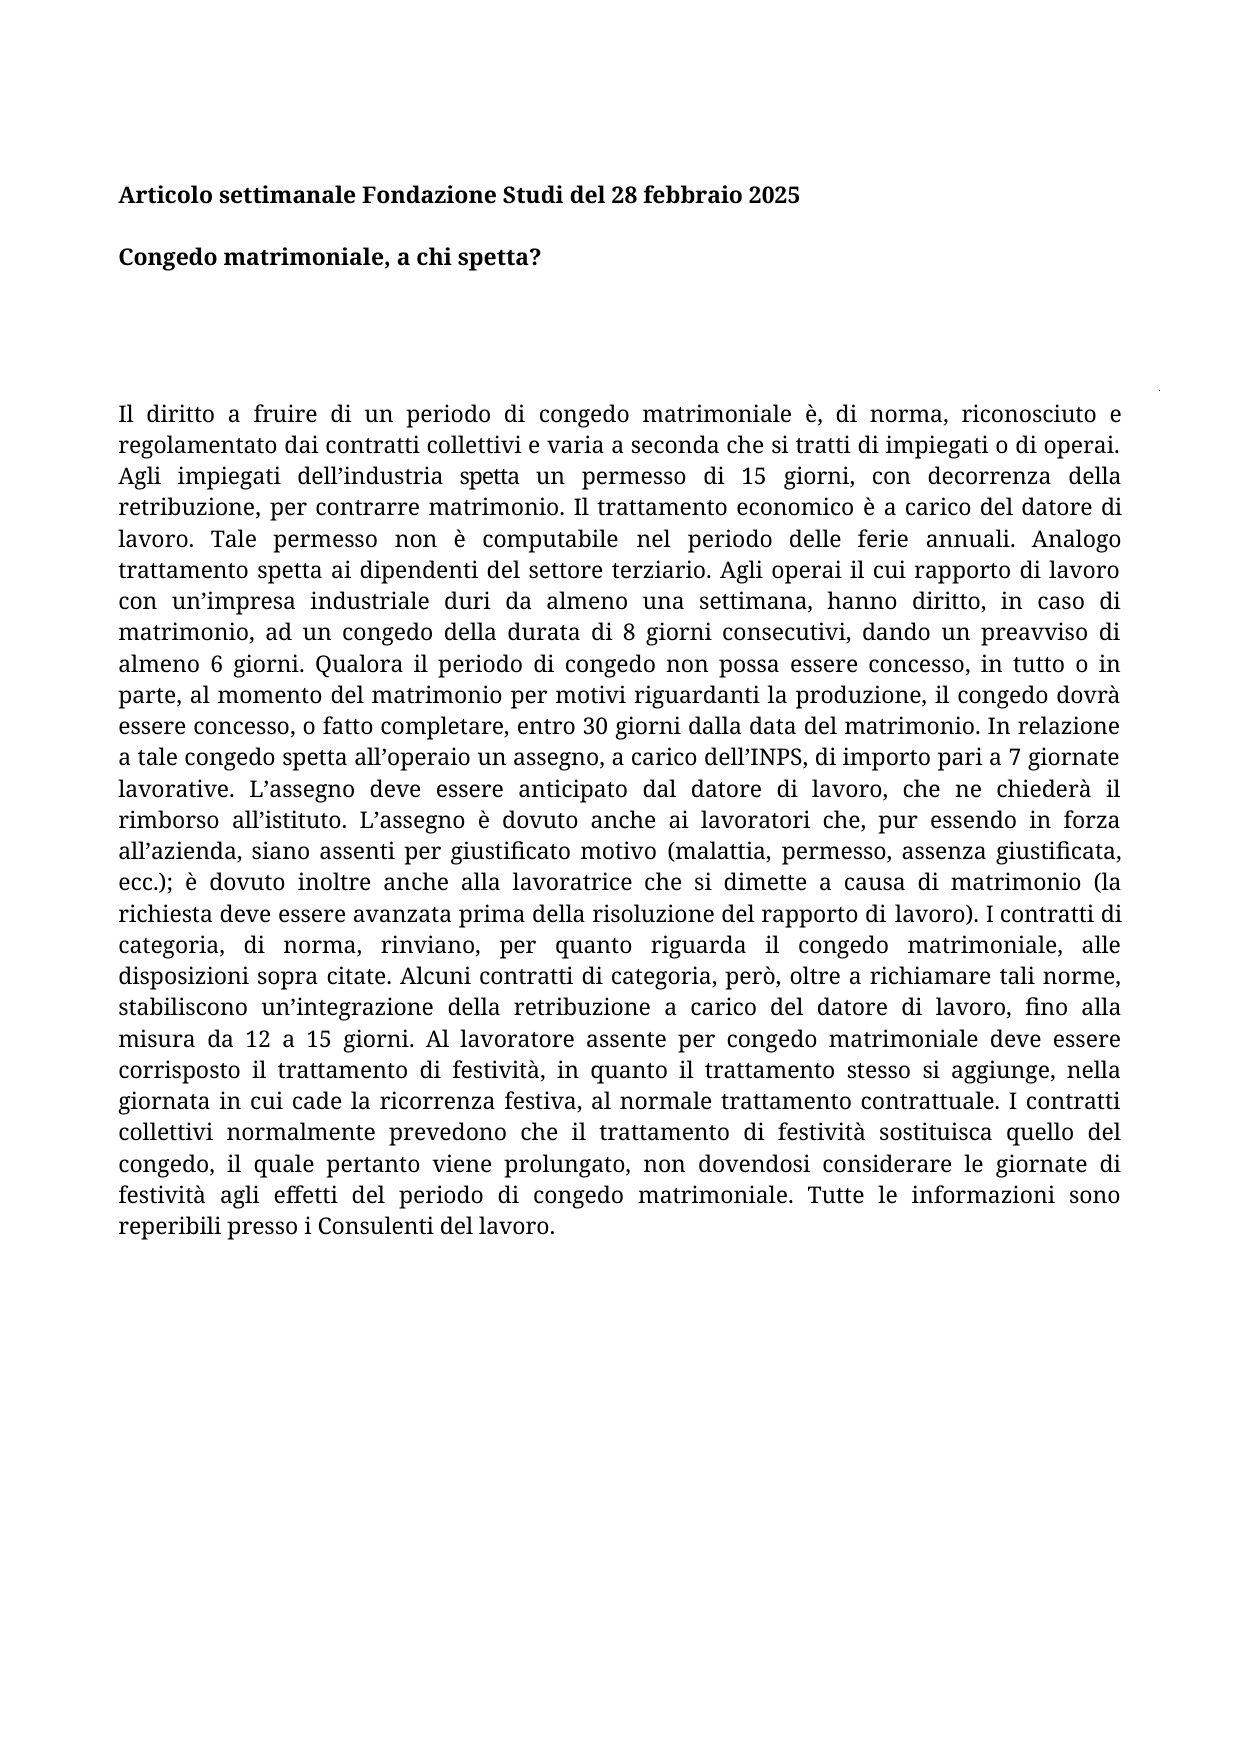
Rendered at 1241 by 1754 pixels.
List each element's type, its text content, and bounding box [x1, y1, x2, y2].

text Congedo matrimoniale, a chi spetta? [118, 241, 1122, 273]
text Articolo settimanale Fondazione Studi del 28 febbraio 2025 [118, 179, 1122, 210]
text Il diritto a fruire di un periodo di congedo matrimoniale è, di norma, riconosciuto e regolamentato dai contratti collettivi e varia a seconda che si tratti di impiegati o di operai. Agli impiegati dell’industria spetta un permesso di 15 giorni, con decorrenza della retribuzione, per contrarre matrimonio. Il trattamento economico è a carico del datore di lavoro. Tale permesso non è computabile nel periodo delle ferie annuali. Analogo trattamento spetta ai dipendenti del settore terziario. Agli operai il cui rapporto di lavoro con un’impresa industriale duri da almeno una settimana, hanno diritto, in caso di matrimonio, ad un congedo della durata di 8 giorni consecutivi, dando un preavviso di almeno 6 giorni. Qualora il periodo di congedo non possa essere concesso, in tutto o in parte, al momento del matrimonio per motivi riguardanti la produzione, il congedo dovrà essere concesso, o fatto completare, entro 30 giorni dalla data del matrimonio. In relazione a tale congedo spetta all’operaio un assegno, a carico dell’INPS, di importo pari a 7 giornate lavorative. L’assegno deve essere anticipato dal datore di lavoro, che ne chiederà il rimborso all’istituto. L’assegno è dovuto anche ai lavoratori che, pur essendo in forza all’azienda, siano assenti per giustificato motivo (malattia, permesso, assenza giustificata, ecc.); è dovuto inoltre anche alla lavoratrice che si dimette a causa di matrimonio (la richiesta deve essere avanzata prima della risoluzione del rapporto di lavoro). I contratti di categoria, di norma, rinviano, per quanto riguarda il congedo matrimoniale, alle disposizioni sopra citate. Alcuni contratti di categoria, però, oltre a richiamare tali norme, stabiliscono un’integrazione della retribuzione a carico del datore di lavoro, fino alla misura da 12 a 15 giorni. Al lavoratore assente per congedo matrimoniale deve essere corrisposto il trattamento di festività, in quanto il trattamento stesso si aggiunge, nella giornata in cui cade la ricorrenza festiva, al normale trattamento contrattuale. I contratti collettivi normalmente prevedono che il trattamento di festività sostituisca quello del congedo, il quale pertanto viene prolungato, non dovendosi considerare le giornate di festività agli effetti del periodo di congedo matrimoniale. Tutte le informazioni sono reperibili presso i Consulenti del lavoro. [118, 398, 1122, 1241]
